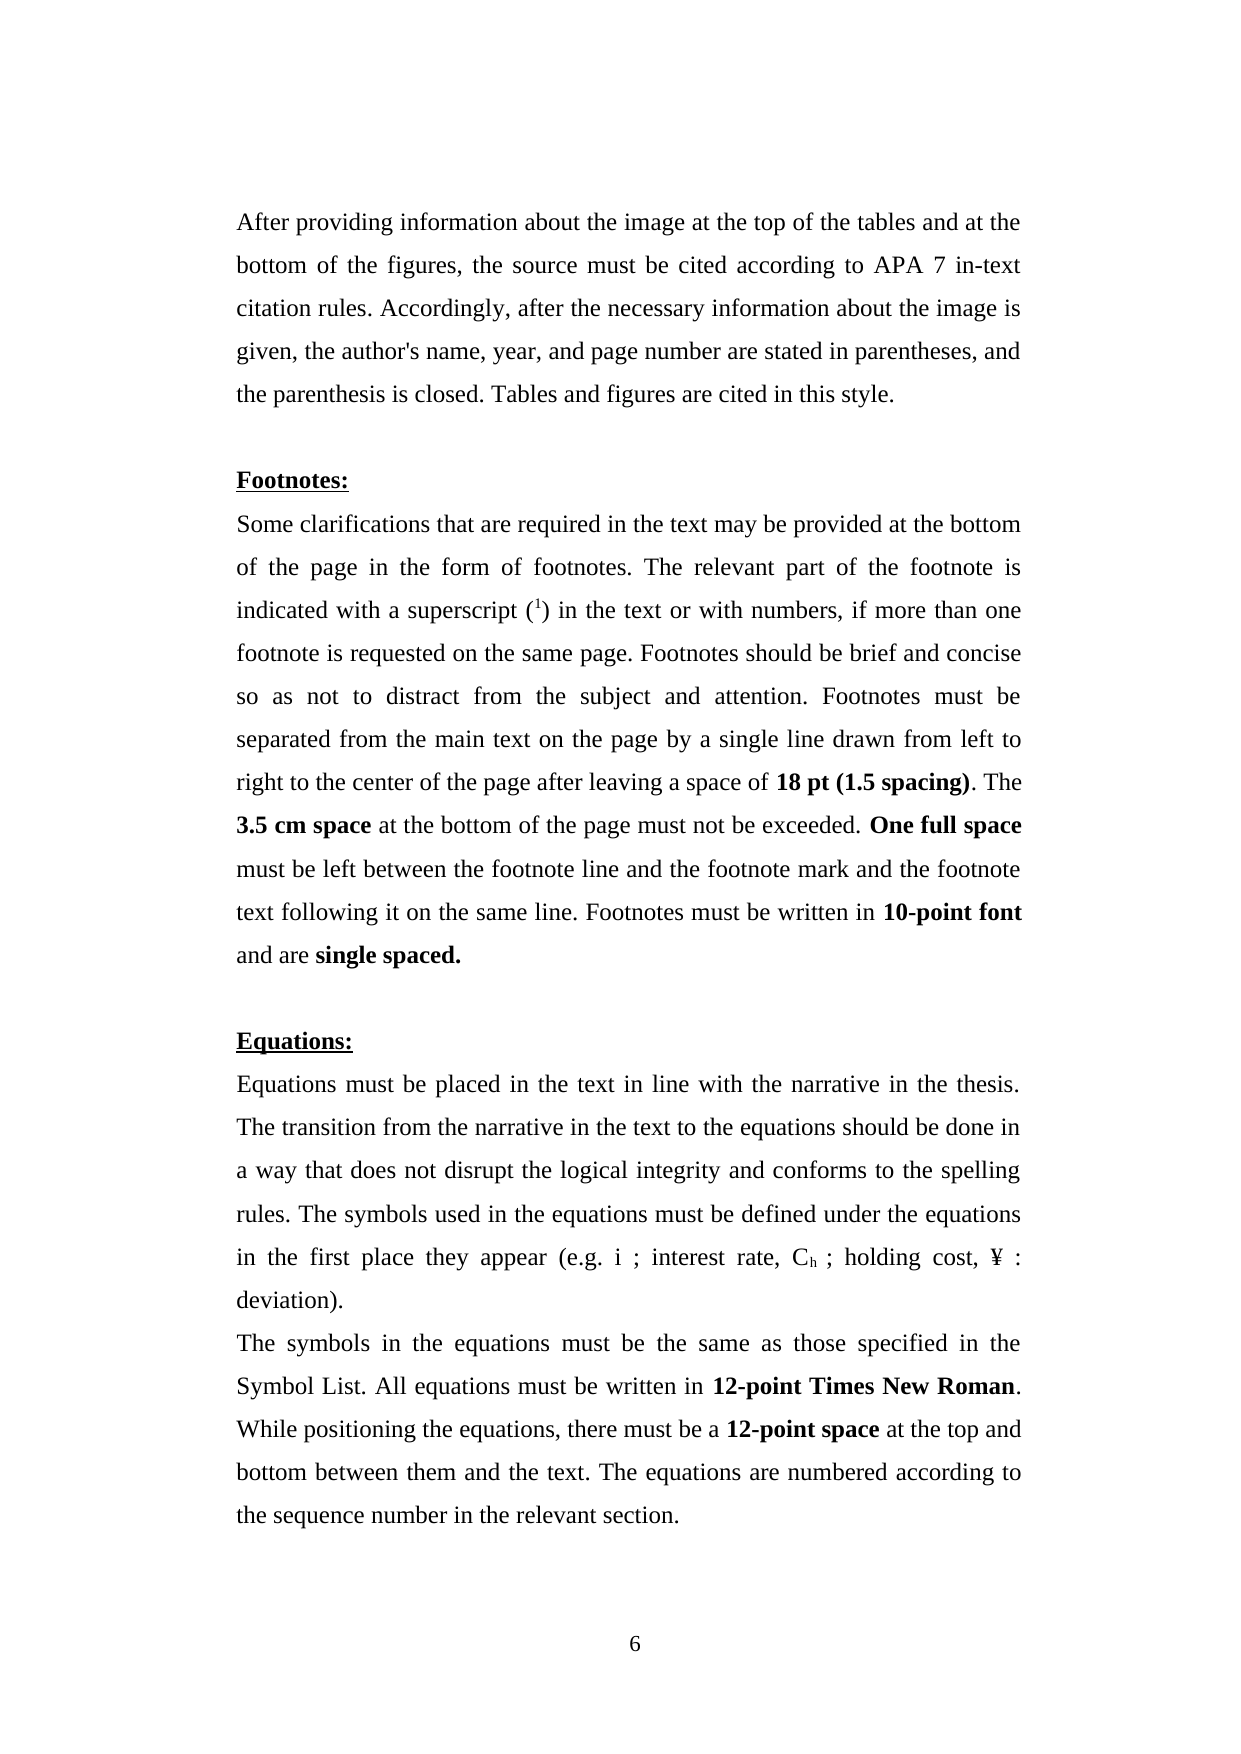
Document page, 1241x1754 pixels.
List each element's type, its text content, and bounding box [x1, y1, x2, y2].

text After providing information about the image at the top of the tables and at the bottom of the figures, the source must be cited according to APA 7 in-text citation rules. Accordingly, after the necessary information about the image is given, the author's name, year, and page number are stated in parentheses, and the parenthesis is closed. Tables and figures are cited in this style. [236, 207, 1022, 408]
text Some clarifications that are required in the text may be provided at the bottom of the page in the form of footnotes. The relevant part of the footnote is indicated with a superscript (1) in the text or with numbers, if more than one footnote is requested on the same page. Footnotes should be brief and concise so as not to distract from the subject and attention. Footnotes must be separated from the main text on the page by a single line drawn from left to right to the center of the page after leaving a space of 18 pt (1.5 spacing). The 3.5 cm space at the bottom of the page must not be exceeded. One full space must be left between the footnote line and the footnote mark and the footnote text following it on the same line. Footnotes must be written in 10-point font and are single spaced. [236, 509, 1022, 969]
text The symbols in the equations must be the same as those specified in the Symbol List. All equations must be written in 12-point Times New Roman. While positioning the equations, there must be a 12-point space at the top and bottom between them and the text. The equations are numbered according to the sequence number in the relevant section. [236, 1328, 1022, 1529]
subtitle Footnotes: [236, 466, 1033, 494]
subtitle Equations: [236, 1026, 1033, 1055]
text Equations must be placed in the text in line with the narrative in the thesis. The transition from the narrative in the text to the equations should be done in a way that does not disrupt the logical integrity and conforms to the spelling rules. The symbols used in the equations must be defined under the equations in the first place they appear (e.g. i ; interest rate, Ch ; holding cost, ¥ : deviation). [236, 1069, 1022, 1314]
